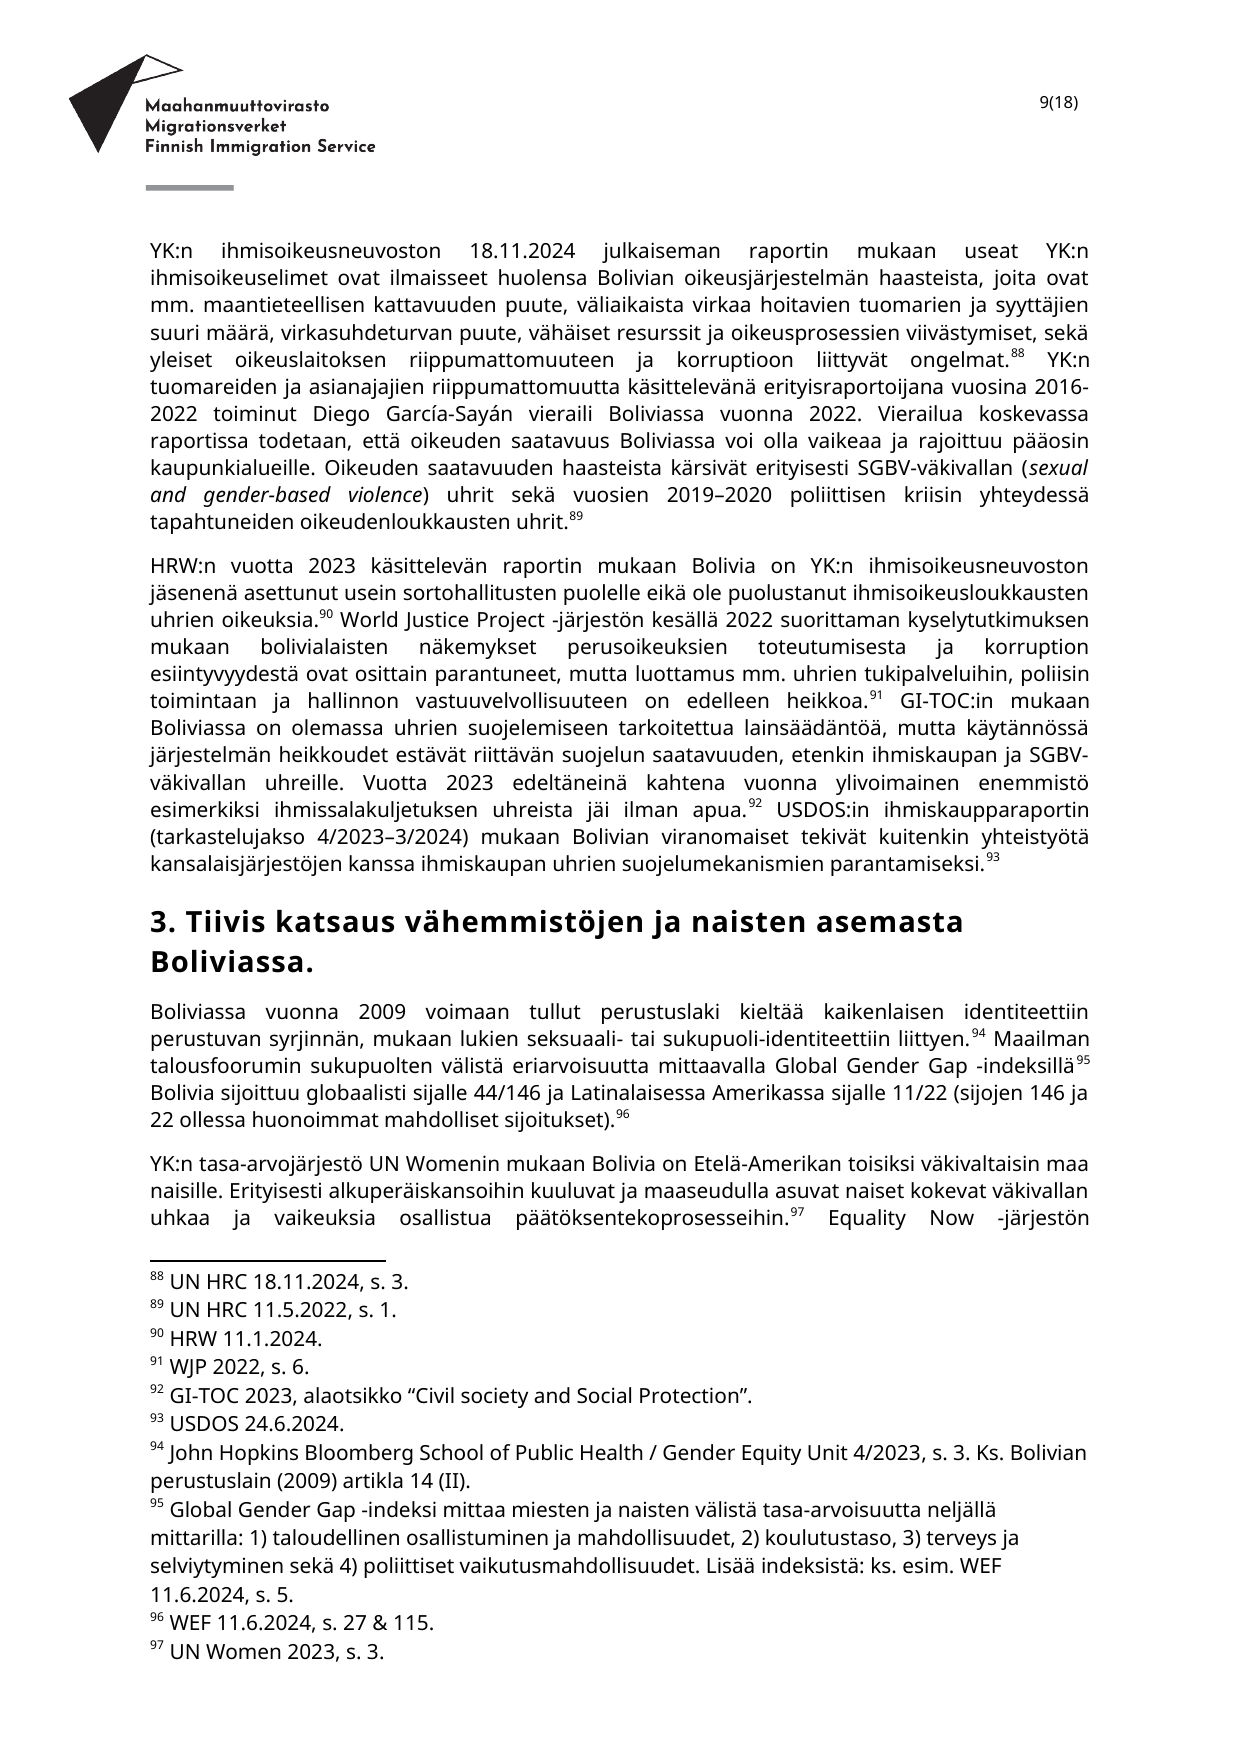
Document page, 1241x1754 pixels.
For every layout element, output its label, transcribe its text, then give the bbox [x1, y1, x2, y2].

text HRW:n vuotta 2023 käsittelevän raportin mukaan Bolivia on YK:n ihmisoikeusneuvoston jäsenenä asettunut usein sortohallitusten puolelle eikä ole puolustanut ihmisoikeusloukkausten uhrien oikeuksia. World Justice Project -järjestön kesällä 2022 suorittaman kyselytutkimuksen mukaan bolivialaisten näkemykset perusoikeuksien toteutumisesta ja korruption esiintyvyydestä ovat osittain parantuneet, mutta luottamus mm. uhrien tukipalveluihin, poliisin toimintaan ja hallinnon vastuuvelvollisuuteen on edelleen heikkoa. GI-TOC:in mukaan Boliviassa on olemassa uhrien suojelemiseen tarkoitettua lainsäädäntöä, mutta käytännössä järjestelmän heikkoudet estävät riittävän suojelun saatavuuden, etenkin ihmiskaupan ja SGBV-väkivallan uhreille. Vuotta 2023 edeltäneinä kahtena vuonna ylivoimainen enemmistö esimerkiksi ihmissalakuljetuksen uhreista jäi ilman apua. USDOS:in ihmiskaupparaportin (tarkastelujakso 4/2023–3/2024) mukaan Bolivian viranomaiset tekivät kuitenkin yhteistyötä kansalaisjärjestöjen kanssa ihmiskaupan uhrien suojelumekanismien parantamiseksi. [150, 552, 1090, 877]
picture [68, 54, 376, 191]
text Boliviassa vuonna 2009 voimaan tullut perustuslaki kieltää kaikenlaisen identiteettiin perustuvan syrjinnän, mukaan lukien seksuaali- tai sukupuoli-identiteettiin liittyen. Maailman talousfoorumin sukupuolten välistä eriarvoisuutta mittaavalla Global Gender Gap -indeksillä Bolivia sijoittuu globaalisti sijalle 44/146 ja Latinalaisessa Amerikassa sijalle 11/22 (sijojen 146 ja 22 ollessa huonoimmat mahdolliset sijoitukset). [150, 998, 1090, 1133]
text YK:n ihmisoikeusneuvoston 18.11.2024 julkaiseman raportin mukaan useat YK:n ihmisoikeuselimet ovat ilmaisseet huolensa Bolivian oikeusjärjestelmän haasteista, joita ovat mm. maantieteellisen kattavuuden puute, väliaikaista virkaa hoitavien tuomarien ja syyttäjien suuri määrä, virkasuhdeturvan puute, vähäiset resurssit ja oikeusprosessien viivästymiset, sekä yleiset oikeuslaitoksen riippumattomuuteen ja korruptioon liittyvät ongelmat. YK:n tuomareiden ja asianajajien riippumattomuutta käsittelevänä erityisraportoijana vuosina 2016-2022 toiminut Diego García-Sayán vieraili Boliviassa vuonna 2022. Vierailua koskevassa raportissa todetaan, että oikeuden saatavuus Boliviassa voi olla vaikeaa ja rajoittuu pääosin kaupunkialueille. Oikeuden saatavuuden haasteista kärsivät erityisesti SGBV-väkivallan (sexual and gender-based violence) uhrit sekä vuosien 2019–2020 poliittisen kriisin yhteydessä tapahtuneiden oikeudenloukkausten uhrit. [150, 237, 1090, 535]
text 3. Tiivis katsaus vähemmistöjen ja naisten asemasta Boliviassa. [150, 902, 1090, 981]
